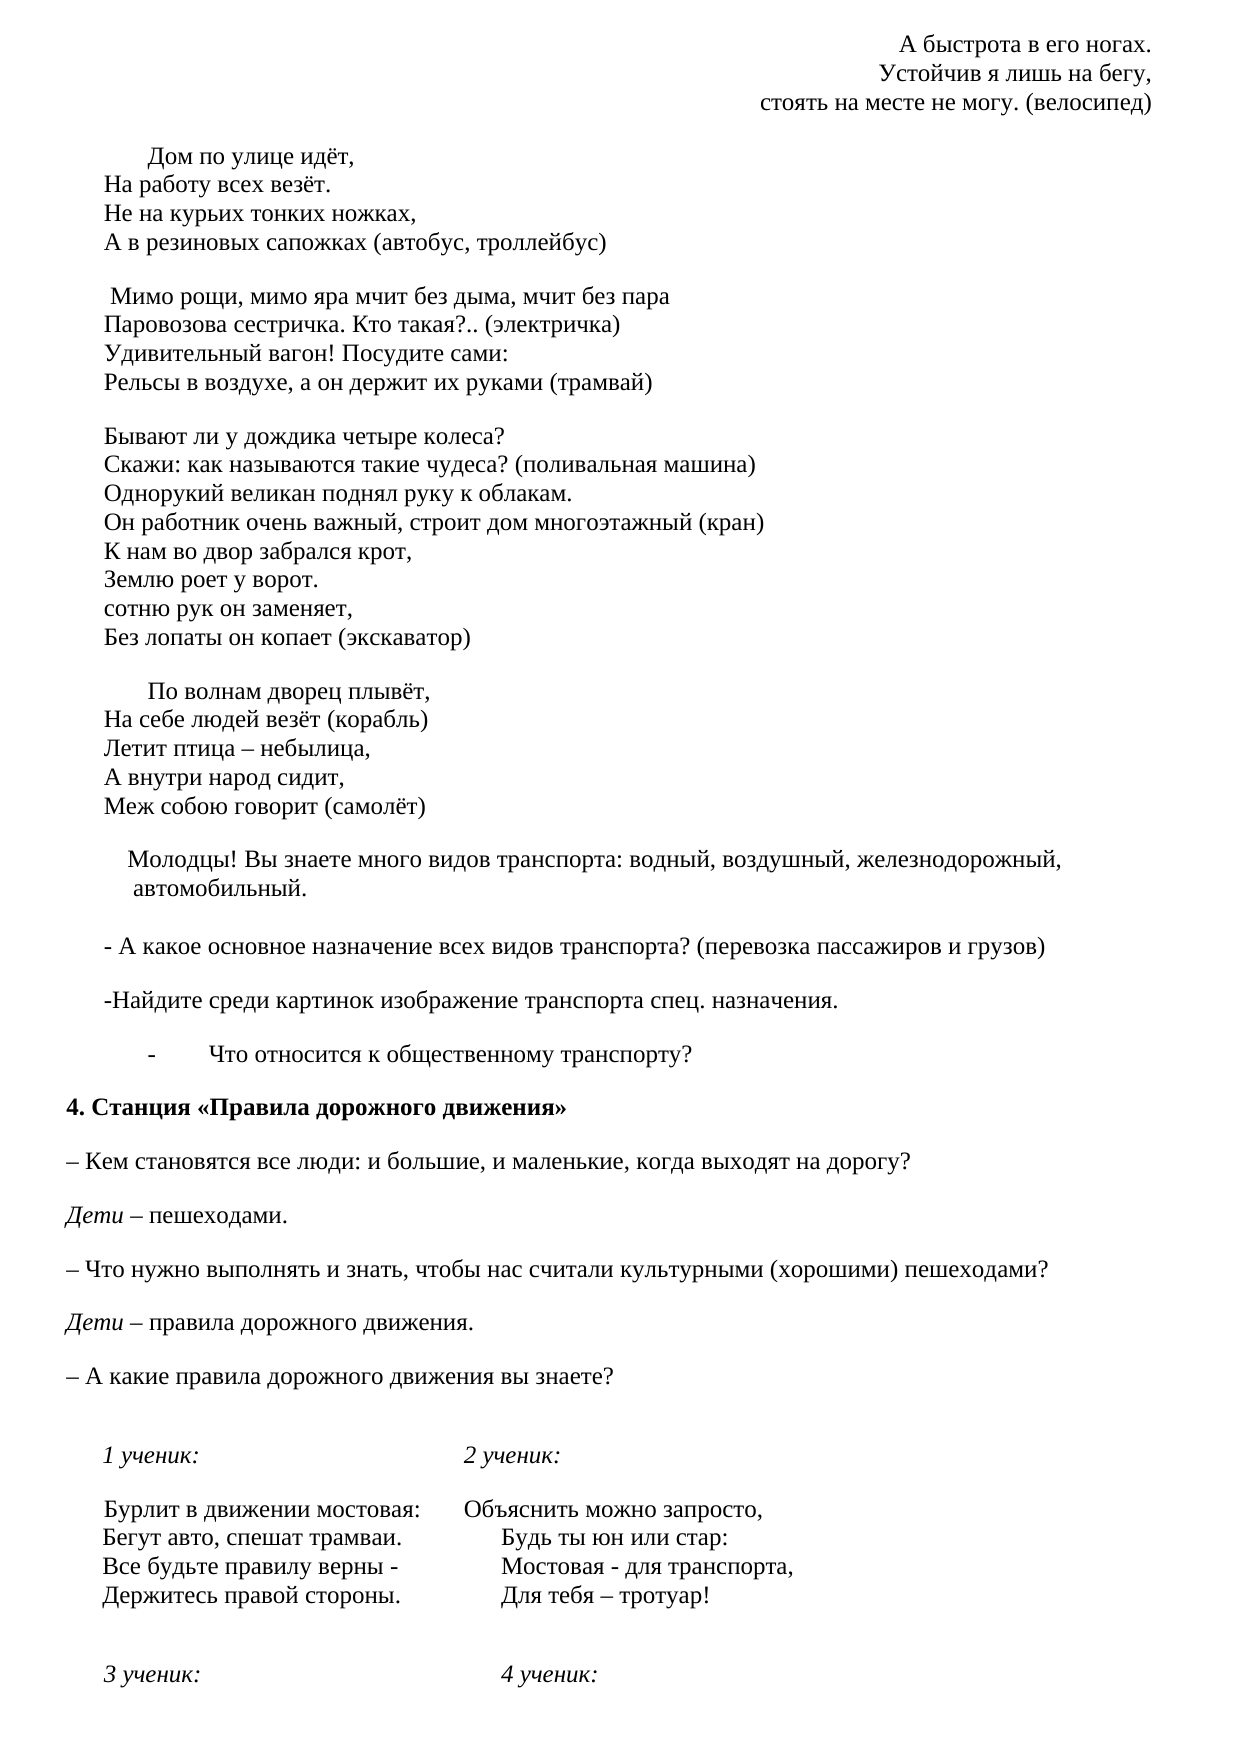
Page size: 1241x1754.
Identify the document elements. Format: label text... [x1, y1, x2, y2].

list Что относится к общественному транспорту? [147, 1039, 1152, 1067]
text Дети – пешеходами. [66, 1200, 1152, 1229]
text – Что нужно выполнять и знать, чтобы нас считали культурными (хорошими) пешеходами? [66, 1254, 1152, 1282]
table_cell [102, 1634, 501, 1712]
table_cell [501, 1634, 1050, 1712]
text Дом по улице идёт, На работу всех везёт. Не на курьих тонких ножках, А в резиновых сапожках (автобус, троллейбус) [103, 141, 1152, 256]
text - А какое основное назначение всех видов транспорта? (перевозка пассажиров и грузов) [103, 931, 1152, 960]
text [103, 29, 1152, 116]
text Молодцы! Вы знаете много видов транспорта: водный, воздушный, железнодорожный, автомобильный. [96, 844, 1152, 902]
text Дети – правила дорожного движения. [66, 1307, 1152, 1336]
text -Найдите среди картинок изображение транспорта спец. назначения. [103, 985, 1152, 1014]
table_header 2 ученик: Объяснить можно запросто, Будь ты юн или стар: Мостовая - для транспорта, Для тебя – тротуар! [501, 1415, 1050, 1634]
text По волнам дворец плывёт, На себе людей везёт (корабль) Летит птица – небылица, А внутри народ сидит, Меж собою говорит (самолёт) [103, 676, 1152, 819]
text – Кем становятся все люди: и большие, и маленькие, когда выходят на дорогу? [66, 1146, 1152, 1175]
text Бывают ли у дождика четыре колеса? Скажи: как называются такие чудеса? (поливальная машина) Однорукий великан поднял руку к облакам. Он работник очень важный, строит дом многоэтажный (кран) К нам во двор забрался крот, Землю роет у ворот. сотню рук он заменяет, Без лопаты он копает (экскаватор) [103, 421, 1152, 651]
text – А какие правила дорожного движения вы знаете? [66, 1361, 1152, 1390]
text 4. Станция «Правила дорожного движения» [66, 1092, 1152, 1121]
table_header 1 ученик: Бурлит в движении мостовая: Бегут авто, спешат трамваи. Все будьте правилу верны - Держитесь правой стороны. [102, 1415, 501, 1634]
text Мимо рощи, мимо яра мчит без дыма, мчит без пара Паровозова сестричка. Кто такая?.. (электричка) Удивительный вагон! Посудите сами: Рельсы в воздухе, а он держит их руками (трамвай) [103, 281, 1152, 396]
